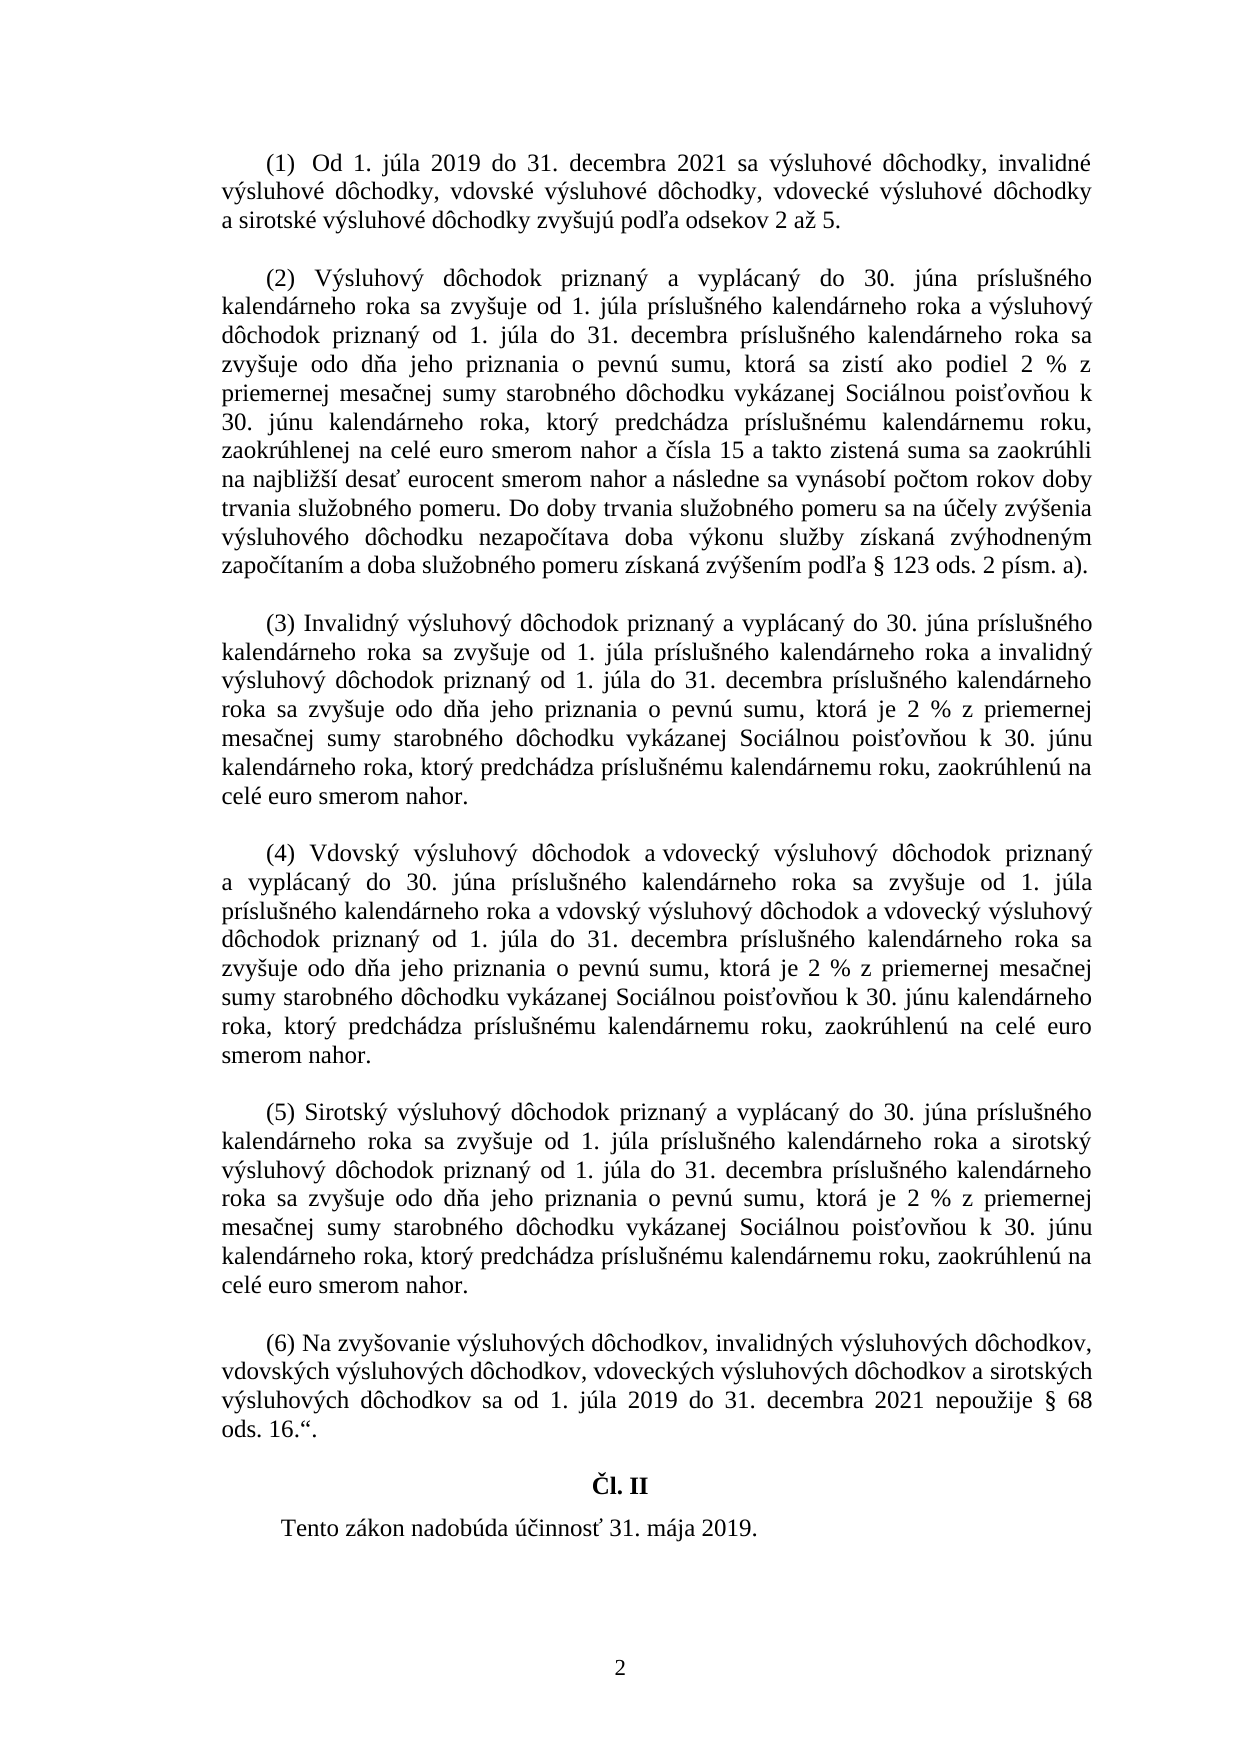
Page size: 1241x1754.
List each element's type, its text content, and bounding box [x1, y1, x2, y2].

text (2) Výsluhový dôchodok priznaný a vyplácaný do 30. júna príslušného kalendárneho roka sa zvyšuje od 1. júla príslušného kalendárneho roka a výsluhový dôchodok priznaný od 1. júla do 31. decembra príslušného kalendárneho roka sa zvyšuje odo dňa jeho priznania o pevnú sumu, ktorá sa zistí ako podiel 2 % z priemernej mesačnej sumy starobného dôchodku vykázanej Sociálnou poisťovňou k 30. júnu kalendárneho roka, ktorý predchádza príslušnému kalendárnemu roku, zaokrúhlenej na celé euro smerom nahor a čísla 15 a takto zistená suma sa zaokrúhli na najbližší desať eurocent smerom nahor a následne sa vynásobí počtom rokov doby trvania služobného pomeru. Do doby trvania služobného pomeru sa na účely zvýšenia výsluhového dôchodku nezapočítava doba výkonu služby získaná zvýhodneným započítaním a doba služobného pomeru získaná zvýšením podľa § 123 ods. 2 písm. a). [221, 263, 1093, 579]
text Čl. II [148, 1471, 1093, 1500]
text (6) Na zvyšovanie výsluhových dôchodkov, invalidných výsluhových dôchodkov, vdovských výsluhových dôchodkov, vdoveckých výsluhových dôchodkov a sirotských výsluhových dôchodkov sa od 1. júla 2019 do 31. decembra 2021 nepoužije § 68 ods. 16.“. [221, 1328, 1093, 1443]
text (4) Vdovský výsluhový dôchodok a vdovecký výsluhový dôchodok priznaný a vyplácaný do 30. júna príslušného kalendárneho roka sa zvyšuje od 1. júla príslušného kalendárneho roka a vdovský výsluhový dôchodok a vdovecký výsluhový dôchodok priznaný od 1. júla do 31. decembra príslušného kalendárneho roka sa zvyšuje odo dňa jeho priznania o pevnú sumu, ktorá je 2 % z priemernej mesačnej sumy starobného dôchodku vykázanej Sociálnou poisťovňou k 30. júnu kalendárneho roka, ktorý predchádza príslušnému kalendárnemu roku, zaokrúhlenú na celé euro smerom nahor. [221, 838, 1093, 1068]
text (1) Od 1. júla 2019 do 31. decembra 2021 sa výsluhové dôchodky, invalidné výsluhové dôchodky, vdovské výsluhové dôchodky, vdovecké výsluhové dôchodky a sirotské výsluhové dôchodky zvyšujú podľa odsekov 2 až 5. [221, 148, 1093, 234]
text (5) Sirotský výsluhový dôchodok priznaný a vyplácaný do 30. júna príslušného kalendárneho roka sa zvyšuje od 1. júla príslušného kalendárneho roka a sirotský výsluhový dôchodok priznaný od 1. júla do 31. decembra príslušného kalendárneho roka sa zvyšuje odo dňa jeho priznania o pevnú sumu, ktorá je 2 % z priemernej mesačnej sumy starobného dôchodku vykázanej Sociálnou poisťovňou k 30. júnu kalendárneho roka, ktorý predchádza príslušnému kalendárnemu roku, zaokrúhlenú na celé euro smerom nahor. [221, 1097, 1093, 1299]
text (3) Invalidný výsluhový dôchodok priznaný a vyplácaný do 30. júna príslušného kalendárneho roka sa zvyšuje od 1. júla príslušného kalendárneho roka a invalidný výsluhový dôchodok priznaný od 1. júla do 31. decembra príslušného kalendárneho roka sa zvyšuje odo dňa jeho priznania o pevnú sumu, ktorá je 2 % z priemernej mesačnej sumy starobného dôchodku vykázanej Sociálnou poisťovňou k 30. júnu kalendárneho roka, ktorý predchádza príslušnému kalendárnemu roku, zaokrúhlenú na celé euro smerom nahor. [221, 608, 1093, 809]
text Tento zákon nadobúda účinnosť 31. mája 2019. [221, 1513, 1093, 1541]
